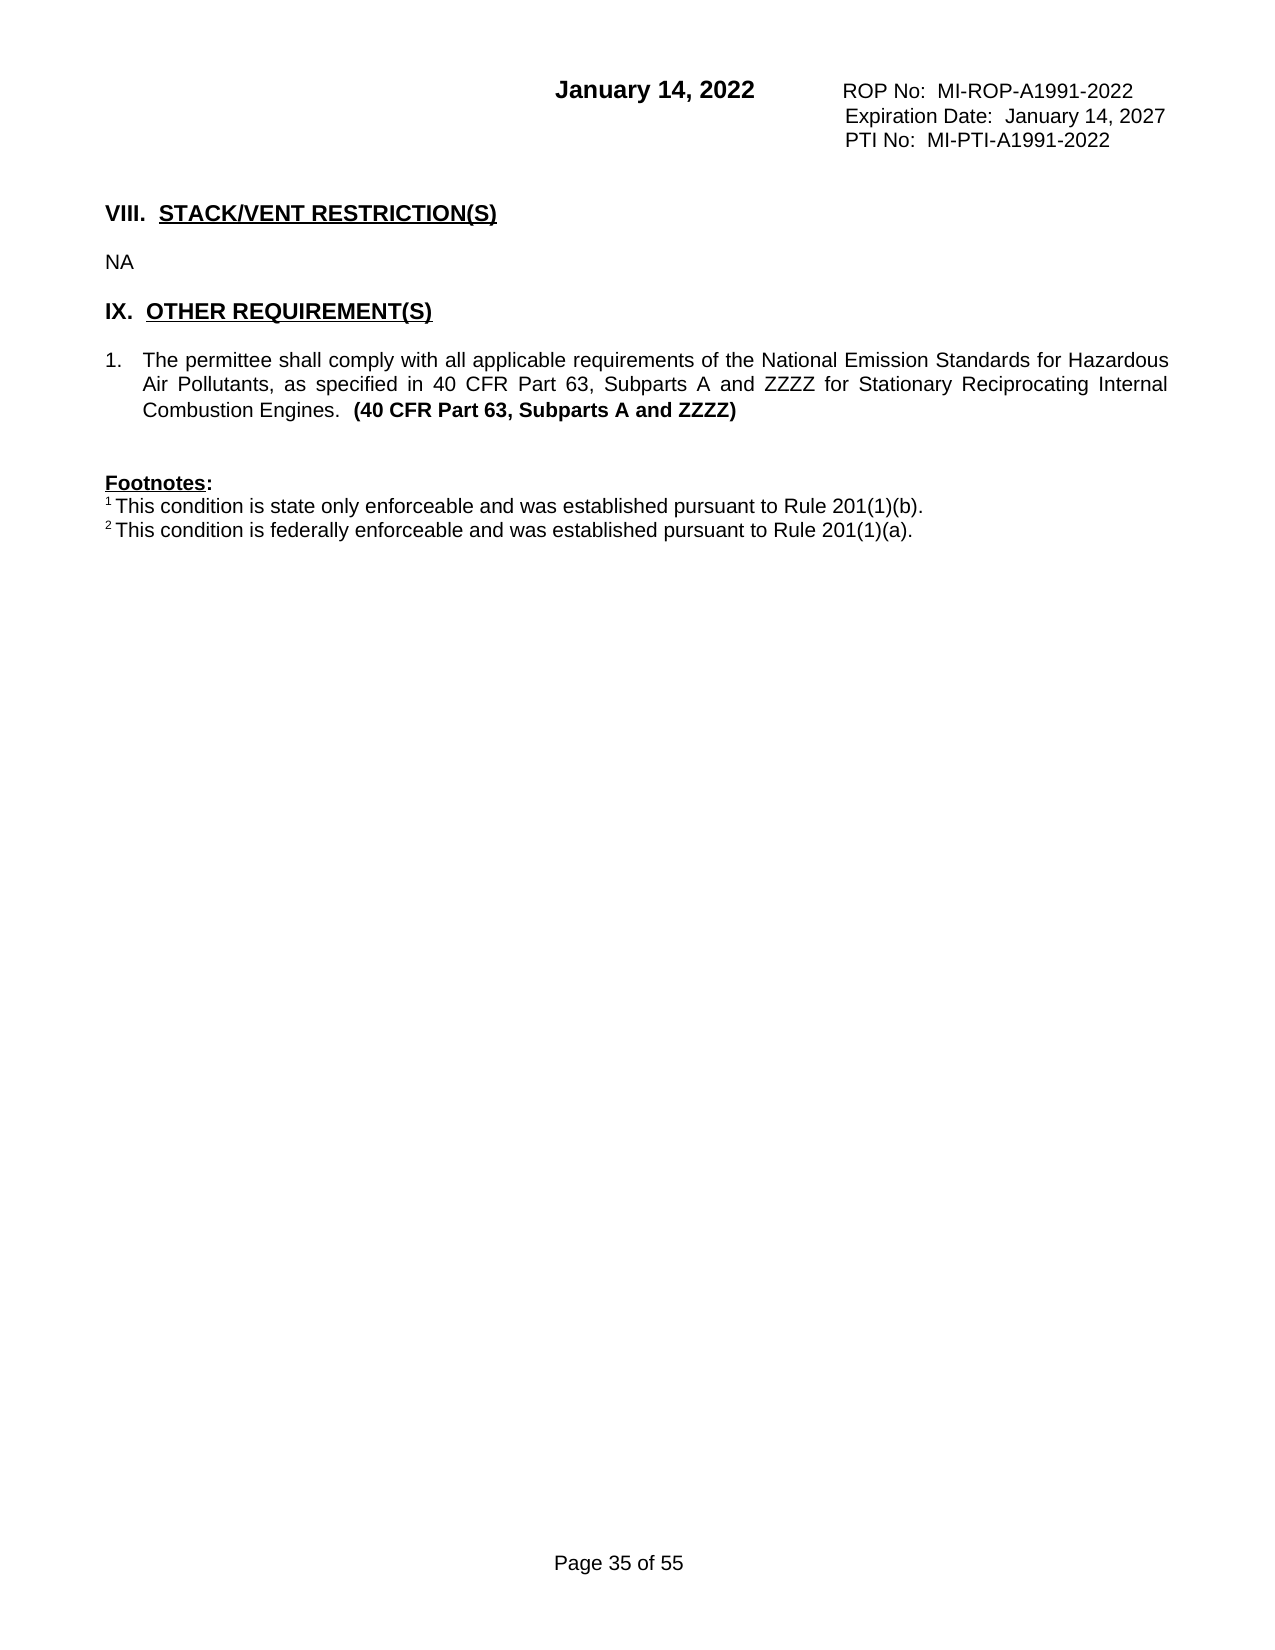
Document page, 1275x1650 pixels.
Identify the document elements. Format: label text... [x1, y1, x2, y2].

text 1 This condition is state only enforceable and was established pursuant to Rule 201(1)(b). [105, 494, 1170, 518]
list The permittee shall comply with all applicable requirements of the National Emission Standards for Hazardous Air Pollutants, as specified in 40 CFR Part 63, Subparts A and ZZZZ for Stationary Reciprocating Internal Combustion Engines. (40 CFR Part 63, Subparts A and ZZZZ) [105, 348, 1170, 422]
text NA [105, 250, 1170, 274]
text Footnotes: [105, 470, 1170, 494]
text 2 This condition is federally enforceable and was established pursuant to Rule 201(1)(a). [105, 518, 1170, 542]
text IX. OTHER REQUIREMENT(S) [105, 298, 1170, 324]
text VIII. STACK/VENT RESTRICTION(S) [105, 199, 1170, 226]
